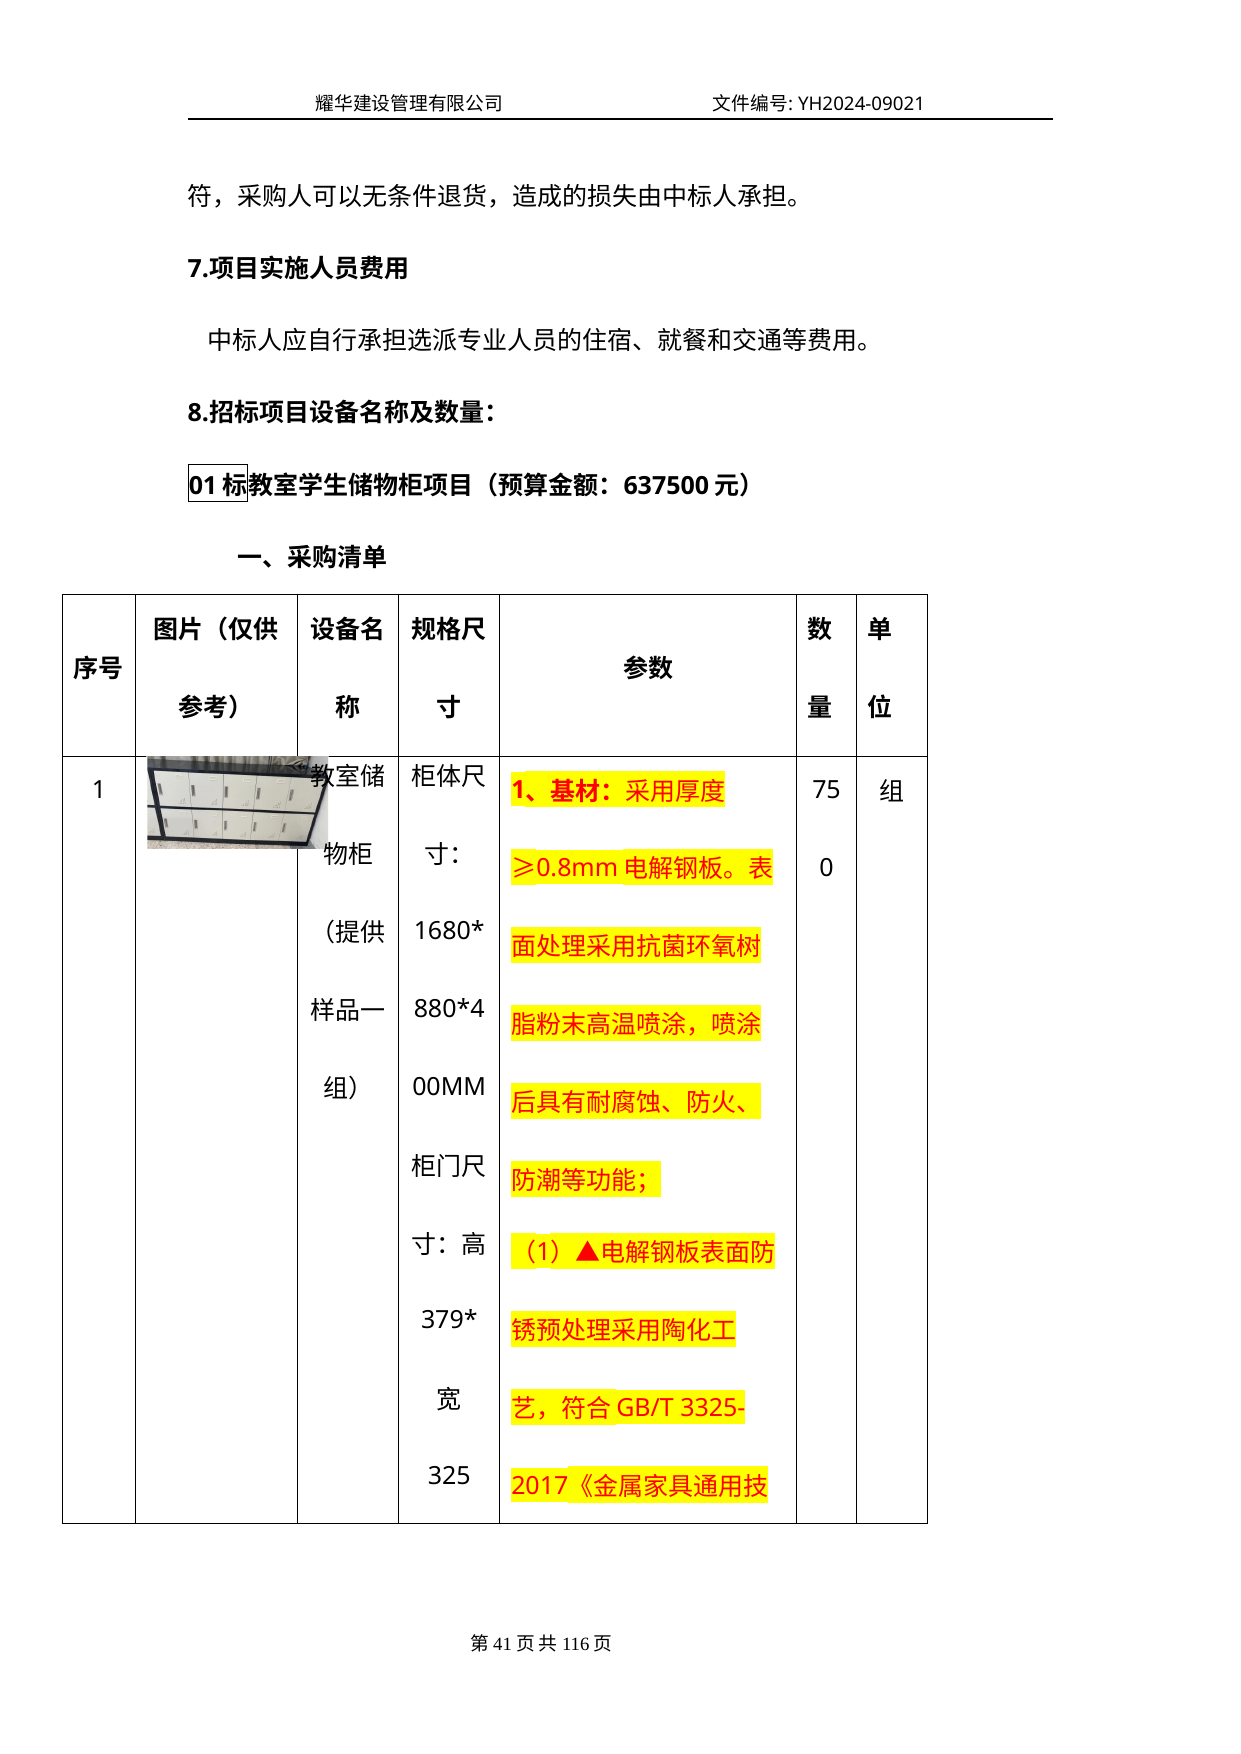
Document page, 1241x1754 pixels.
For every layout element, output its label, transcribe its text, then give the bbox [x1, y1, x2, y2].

table_header 图片（仅供参考） [136, 595, 297, 756]
table_header 单位 [857, 595, 927, 756]
table_cell [136, 757, 297, 1523]
text 中标人应自行承担选派专业人员的住宿、就餐和交通等费用。 [187, 306, 1053, 371]
table_cell 教室储物柜（提供样品一组） [298, 757, 398, 1523]
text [187, 162, 1053, 227]
list 一、采购清单 [187, 523, 1053, 588]
table_header 设备名称 [298, 595, 398, 756]
table_cell 组 [857, 757, 927, 1523]
table_header 数量 [797, 595, 856, 756]
text 7.项目实施人员费用 [187, 234, 1053, 299]
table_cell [399, 757, 499, 1523]
table_header 规格尺寸 [399, 595, 499, 756]
table_header 序号 [63, 595, 135, 756]
table_cell 1 [63, 757, 135, 1523]
table_cell 750 [797, 757, 856, 1523]
table_header 参数 [500, 595, 796, 756]
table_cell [500, 757, 796, 1523]
picture [146, 756, 329, 849]
list 01标教室学生储物柜项目（预算金额：637500元） [187, 451, 1053, 516]
text 8.招标项目设备名称及数量： [187, 378, 1053, 443]
